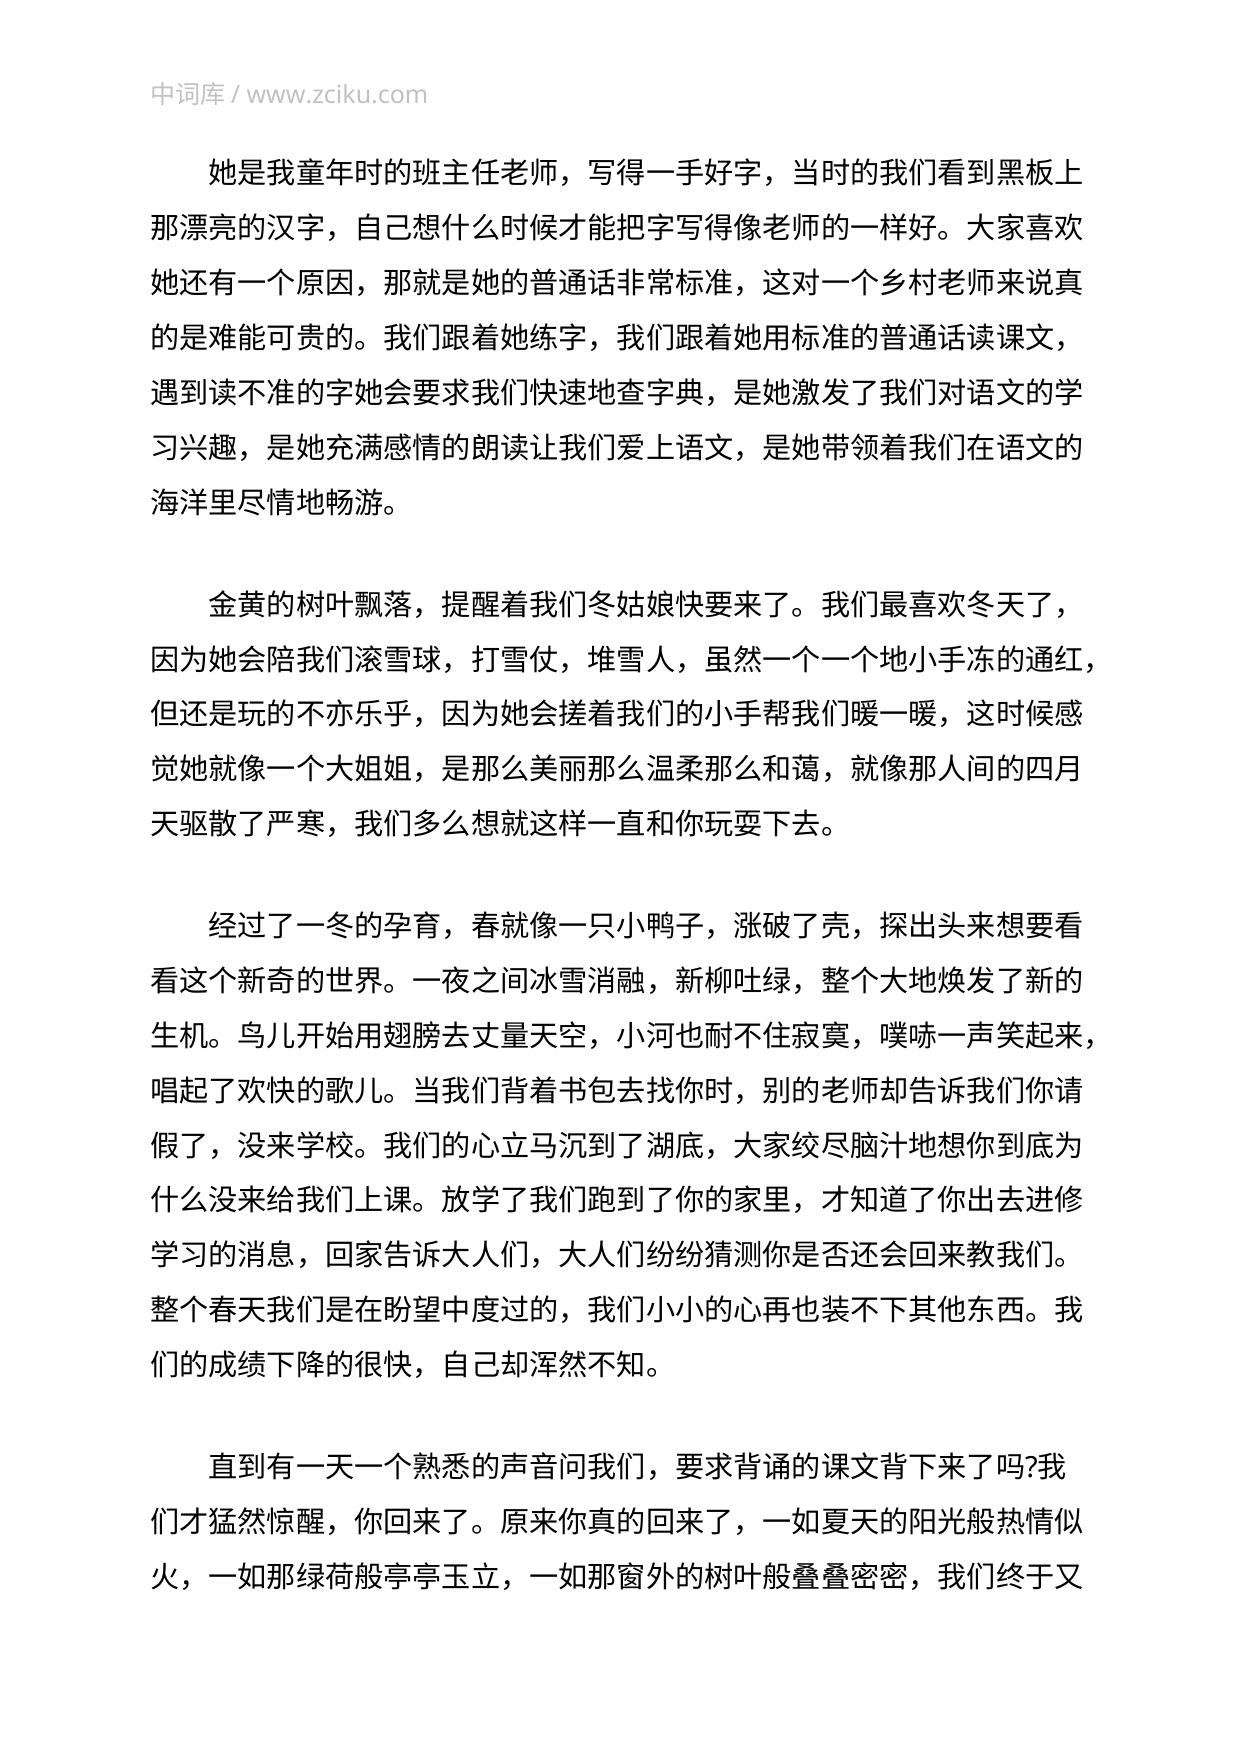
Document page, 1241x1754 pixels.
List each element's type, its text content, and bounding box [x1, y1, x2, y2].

text 金黄的树叶飘落，提醒着我们冬姑娘快要来了。我们最喜欢冬天了，因为她会陪我们滚雪球，打雪仗，堆雪人，虽然一个一个地小手冻的通红，但还是玩的不亦乐乎，因为她会搓着我们的小手帮我们暖一暖，这时候感觉她就像一个大姐姐，是那么美丽那么温柔那么和蔼，就像那人间的四月天驱散了严寒，我们多么想就这样一直和你玩耍下去。 [150, 581, 1090, 843]
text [150, 1443, 1090, 1596]
text 她是我童年时的班主任老师，写得一手好字，当时的我们看到黑板上那漂亮的汉字，自己想什么时候才能把字写得像老师的一样好。大家喜欢她还有一个原因，那就是她的普通话非常标准，这对一个乡村老师来说真的是难能可贵的。我们跟着她练字，我们跟着她用标准的普通话读课文，遇到读不准的字她会要求我们快速地查字典，是她激发了我们对语文的学习兴趣，是她充满感情的朗读让我们爱上语文，是她带领着我们在语文的海洋里尽情地畅游。 [150, 150, 1090, 522]
text 经过了一冬的孕育，春就像一只小鸭子，涨破了壳，探出头来想要看看这个新奇的世界。一夜之间冰雪消融，新柳吐绿，整个大地焕发了新的生机。鸟儿开始用翅膀去丈量天空，小河也耐不住寂寞，噗哧一声笑起来，唱起了欢快的歌儿。当我们背着书包去找你时，别的老师却告诉我们你请假了，没来学校。我们的心立马沉到了湖底，大家绞尽脑汁地想你到底为什么没来给我们上课。放学了我们跑到了你的家里，才知道了你出去进修学习的消息，回家告诉大人们，大人们纷纷猜测你是否还会回来教我们。整个春天我们是在盼望中度过的，我们小小的心再也装不下其他东西。我们的成绩下降的很快，自己却浑然不知。 [150, 902, 1090, 1384]
